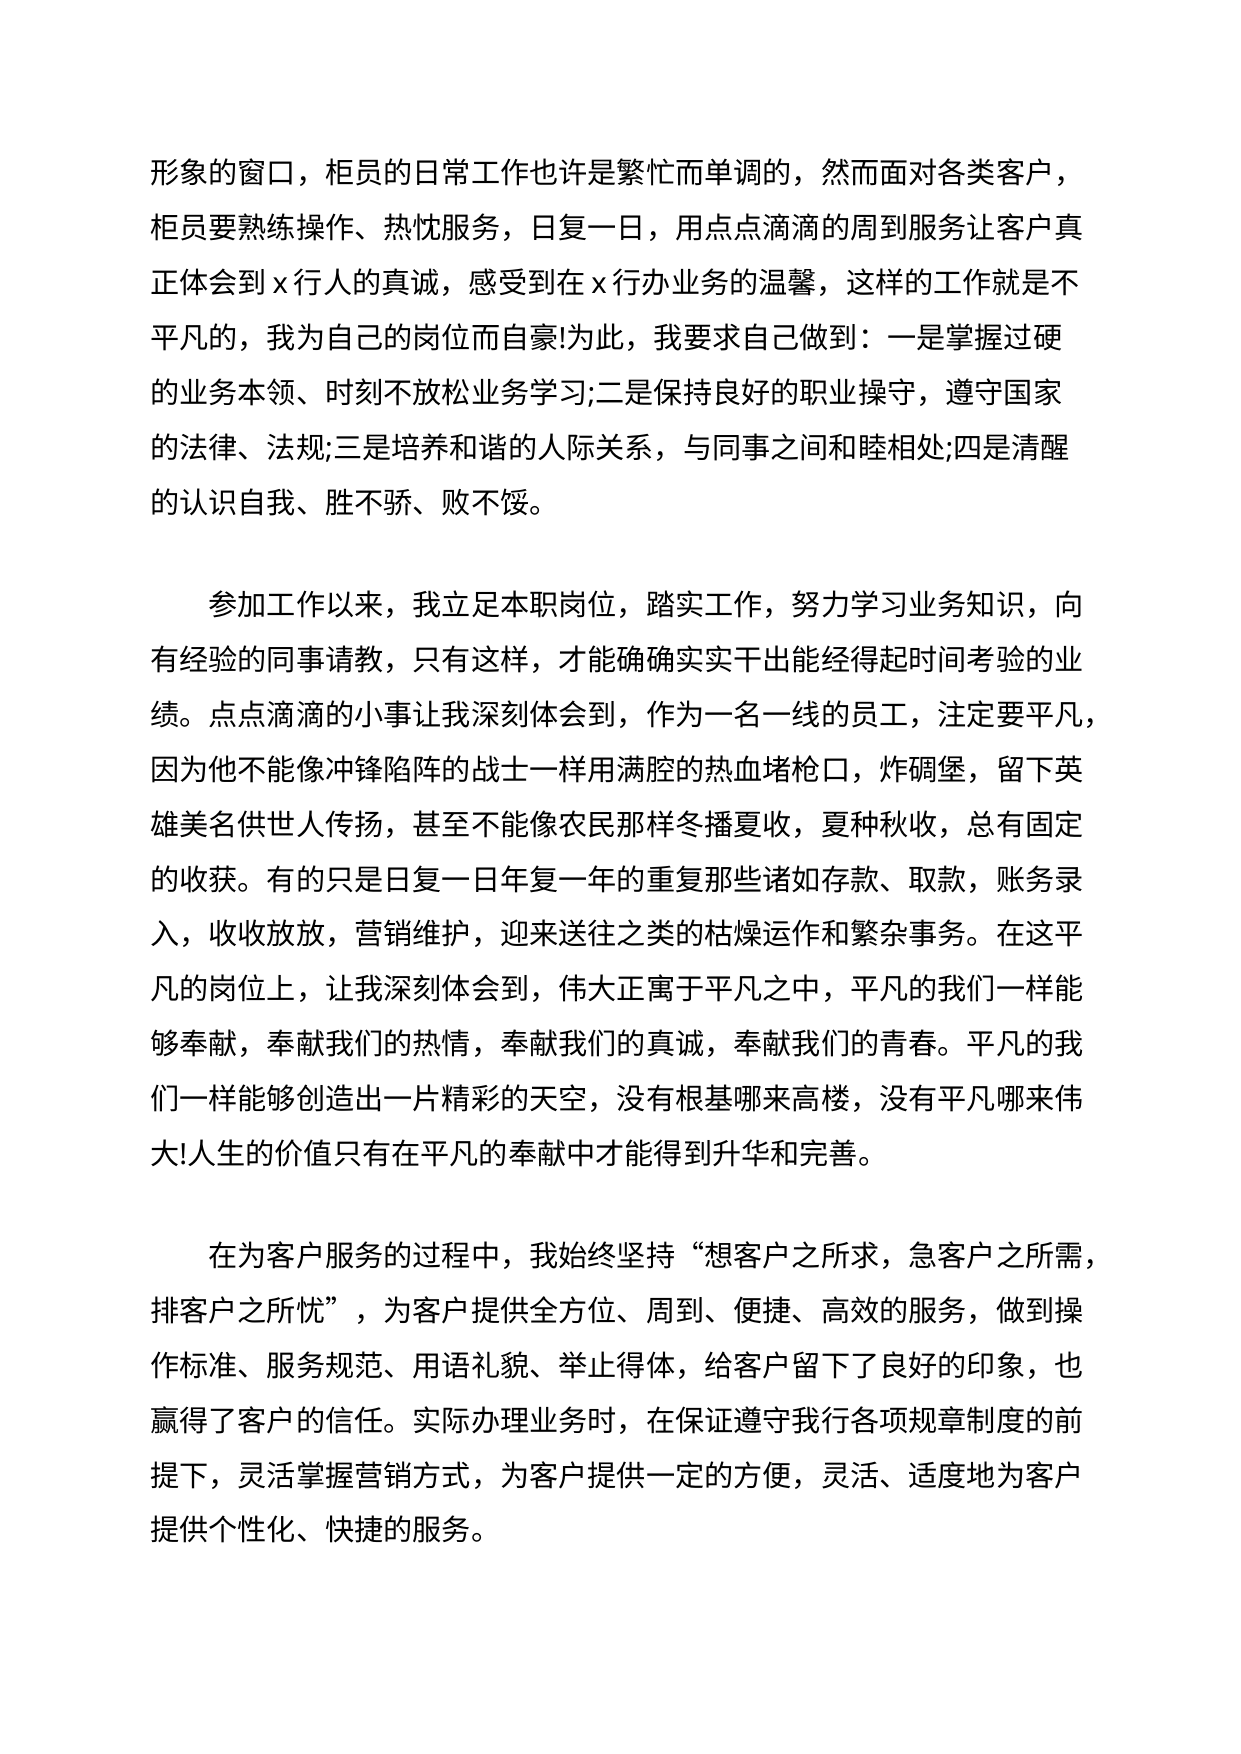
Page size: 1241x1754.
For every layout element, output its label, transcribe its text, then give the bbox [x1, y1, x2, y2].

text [150, 150, 1090, 522]
text 在为客户服务的过程中，我始终坚持“想客户之所求，急客户之所需，排客户之所忧”，为客户提供全方位、周到、便捷、高效的服务，做到操作标准、服务规范、用语礼貌、举止得体，给客户留下了良好的印象，也赢得了客户的信任。实际办理业务时，在保证遵守我行各项规章制度的前提下，灵活掌握营销方式，为客户提供一定的方便，灵活、适度地为客户提供个性化、快捷的服务。 [150, 1232, 1090, 1549]
text 参加工作以来，我立足本职岗位，踏实工作，努力学习业务知识，向有经验的同事请教，只有这样，才能确确实实干出能经得起时间考验的业绩。点点滴滴的小事让我深刻体会到，作为一名一线的员工，注定要平凡，因为他不能像冲锋陷阵的战士一样用满腔的热血堵枪口，炸碉堡，留下英雄美名供世人传扬，甚至不能像农民那样冬播夏收，夏种秋收，总有固定的收获。有的只是日复一日年复一年的重复那些诸如存款、取款，账务录入，收收放放，营销维护，迎来送往之类的枯燥运作和繁杂事务。在这平凡的岗位上，让我深刻体会到，伟大正寓于平凡之中，平凡的我们一样能够奉献，奉献我们的热情，奉献我们的真诚，奉献我们的青春。平凡的我们一样能够创造出一片精彩的天空，没有根基哪来高楼，没有平凡哪来伟大!人生的价值只有在平凡的奉献中才能得到升华和完善。 [150, 582, 1090, 1173]
